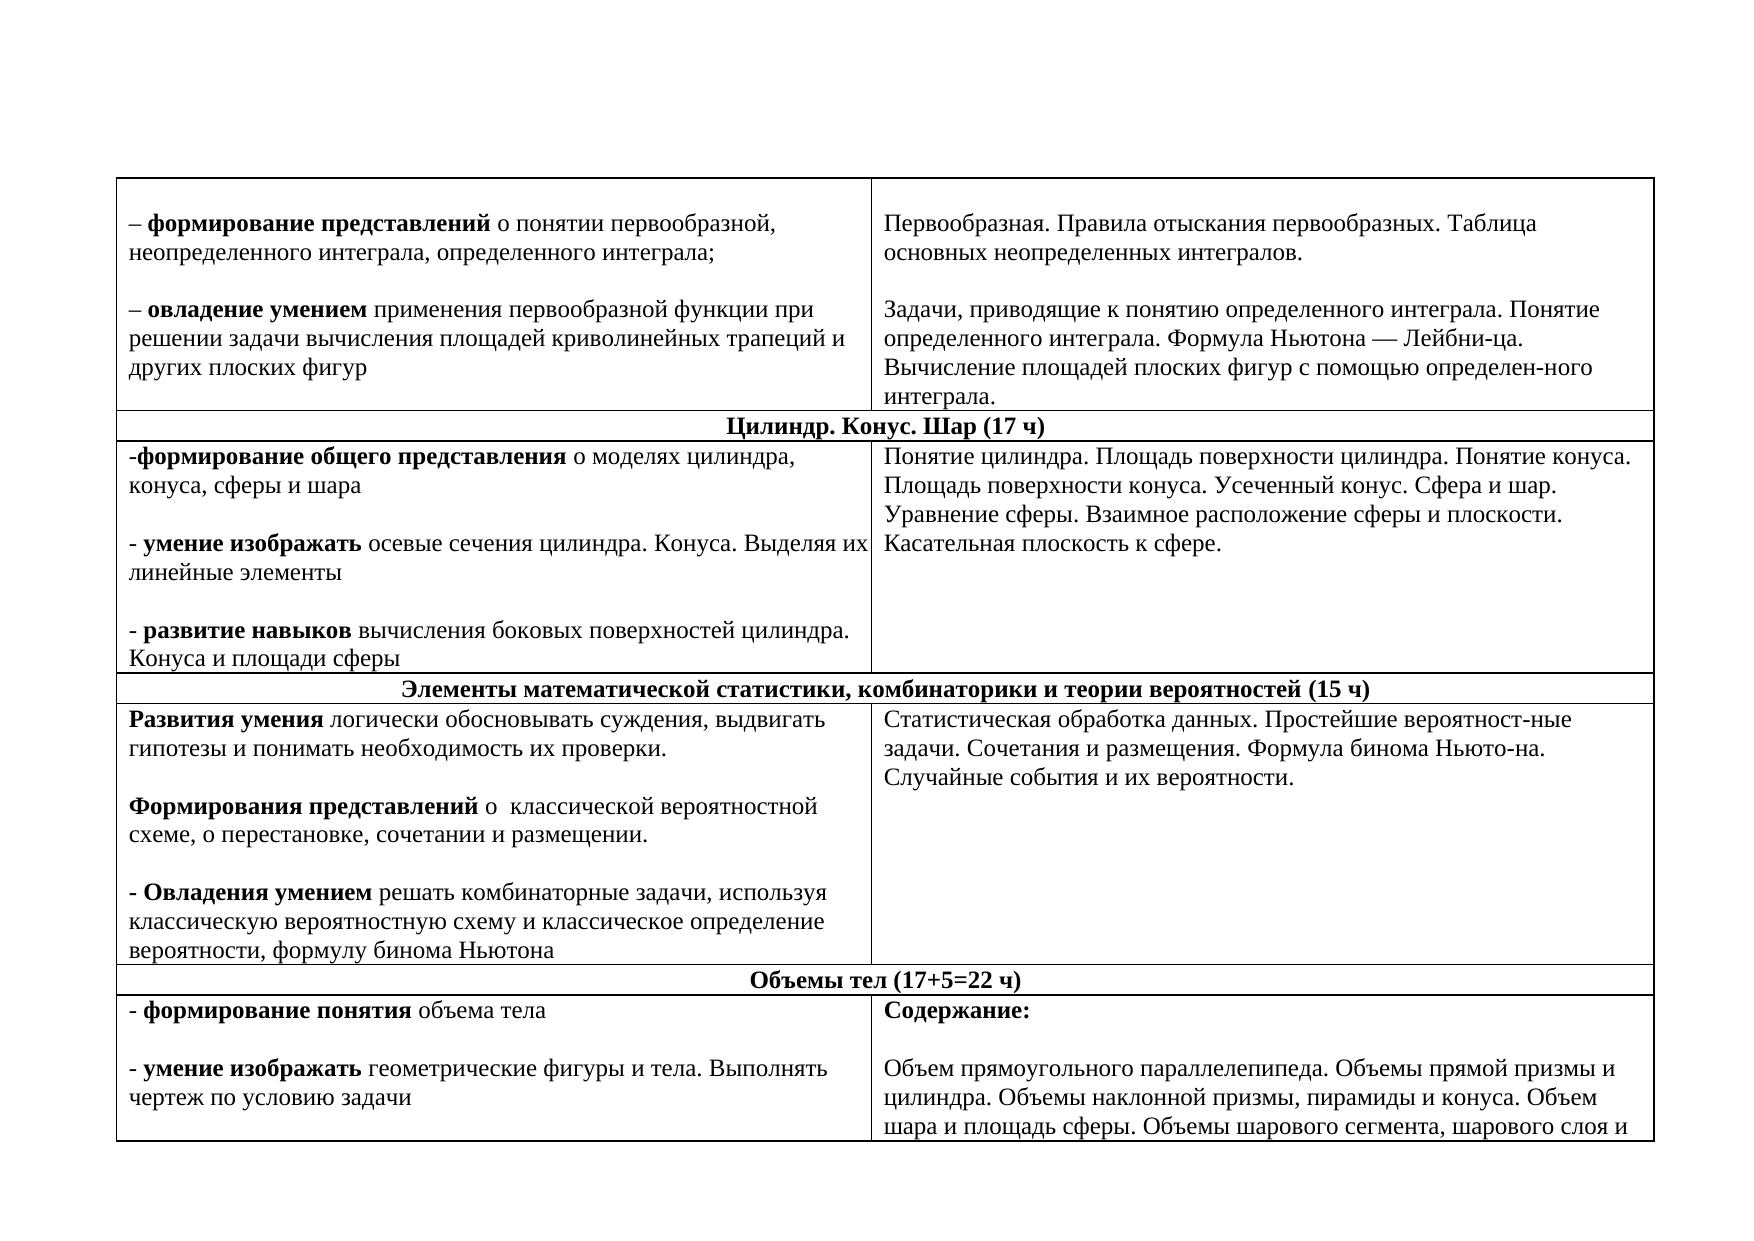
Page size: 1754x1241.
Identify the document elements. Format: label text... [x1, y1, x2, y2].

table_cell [117, 179, 871, 409]
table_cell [872, 179, 1653, 409]
table_cell Элементы математической статистики, комбинаторики и теории вероятностей (15 ч) [117, 674, 1653, 703]
table_cell Понятие цилиндра. Площадь поверхности цилиндра. Понятие конуса. Площадь поверхности конуса. Усеченный конус. Сфера и шар. Уравнение сферы. Взаимное расположение сферы и плоскости. Касательная плоскость к сфере. [872, 442, 1653, 672]
table_cell Объемы тел (17+5=22 ч) [117, 965, 1653, 994]
table_cell Статистическая обработка данных. Простейшие вероятност-ные задачи. Сочетания и размещения. Формула бинома Ньюто-на. Случайные события и их вероятности. [872, 704, 1653, 964]
table_cell -формирование общего представления о моделях цилиндра, конуса, сферы и шара - умение изображать осевые сечения цилиндра. Конуса. Выделяя их линейные элементы - развитие навыков вычисления боковых поверхностей цилиндра. Конуса и площади сферы [117, 442, 871, 672]
table_cell Развития умения логически обосновывать суждения, выдвигать гипотезы и понимать необходимость их проверки. Формирования представлений о классической вероятностной схеме, о перестановке, сочетании и размещении. - Овладения умением решать комбинаторные задачи, используя классическую вероятностную схему и классическое определение вероятности, формулу бинома Ньютона [117, 704, 871, 964]
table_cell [872, 996, 1653, 1140]
table_cell Цилиндр. Конус. Шар (17 ч) [117, 411, 1653, 440]
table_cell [117, 996, 871, 1140]
